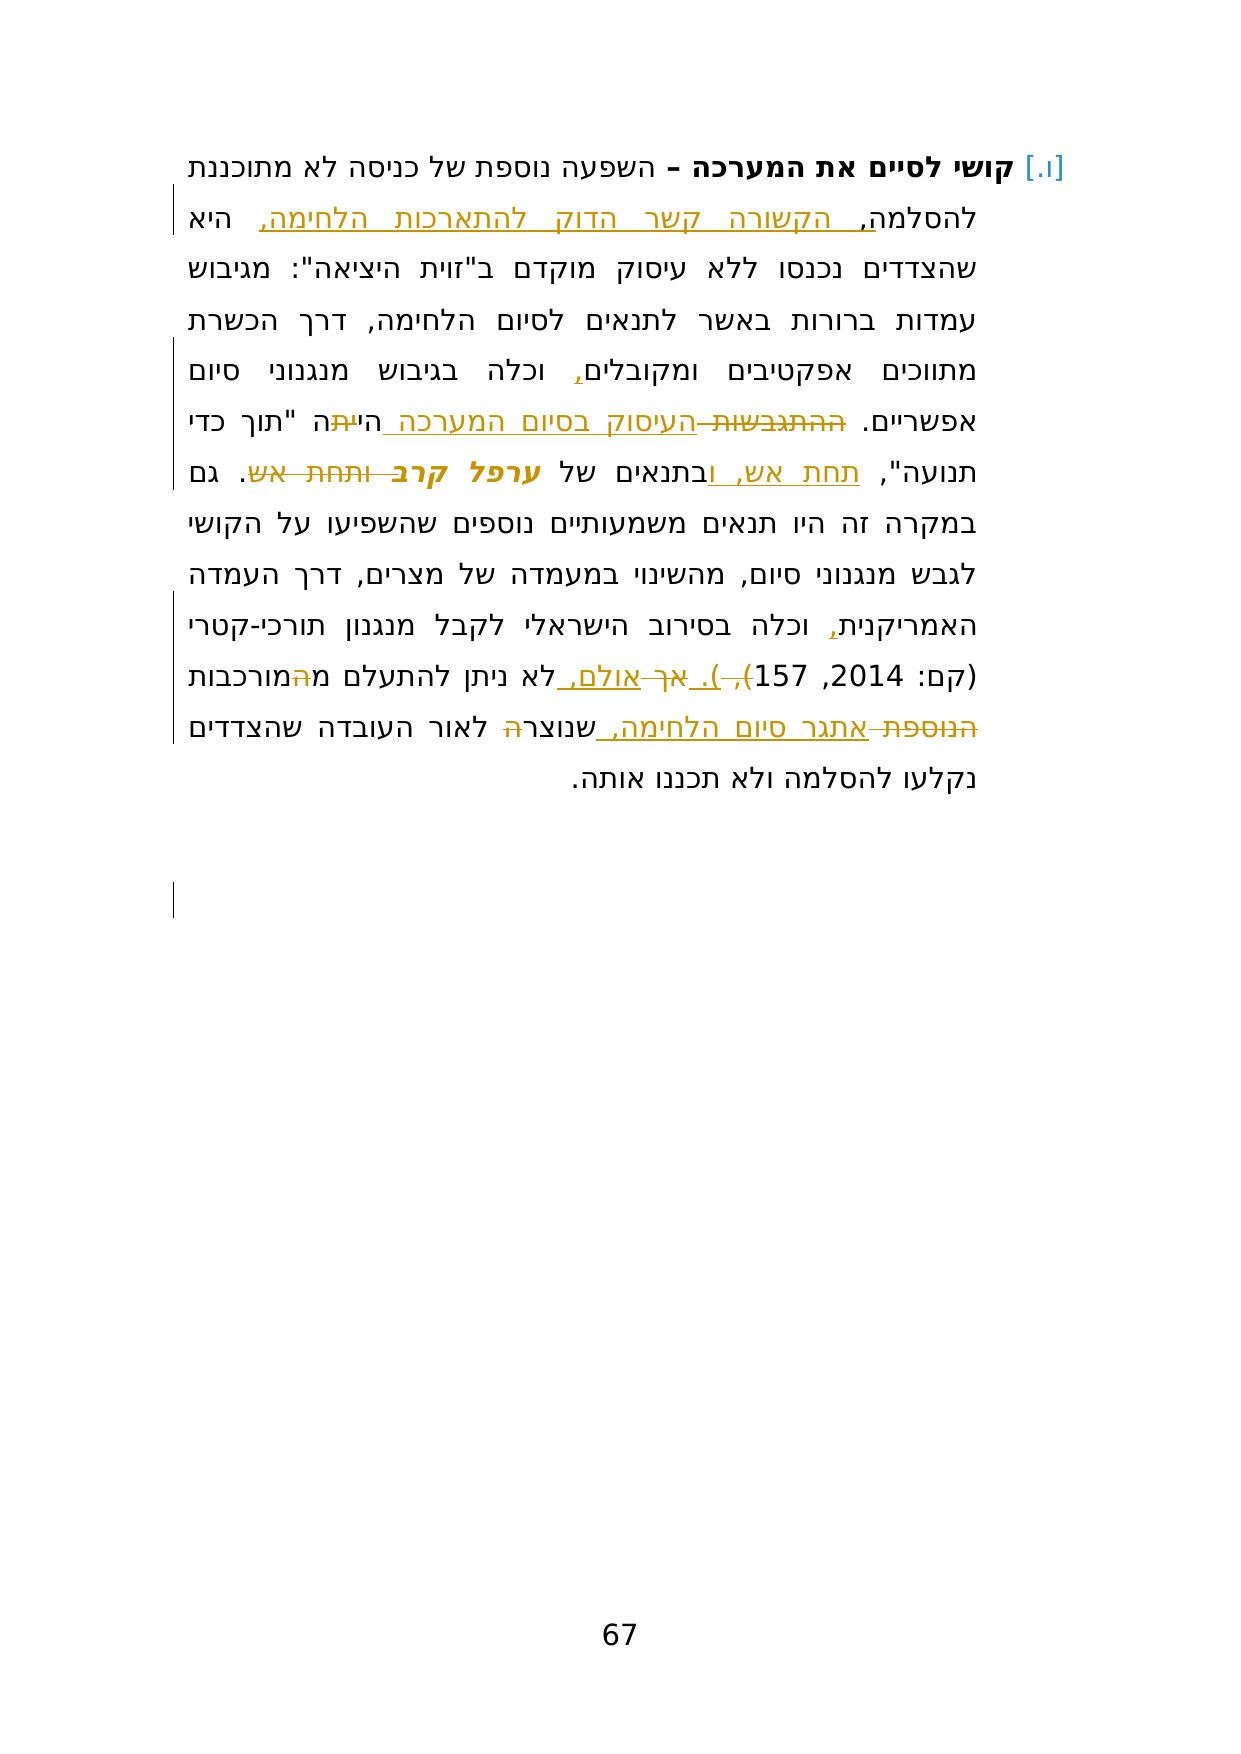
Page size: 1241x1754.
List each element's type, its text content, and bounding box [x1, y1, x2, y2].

list קושי לסיים את המערכה – השפעה נוספת של כניסה לא מתוכננת להסלמה, היא שהצדדים נכנסו ללא עיסוק מוקדם ב"זוית היציאה": מגיבוש עמדות ברורות באשר לתנאים לסיום הלחימה, דרך הכשרת מתווכים אפקטיבים ומקובלים וכלה בגיבוש מנגנוני סיום אפשריים. היה "תוך כדי תנועה", בתנאים של ערפל קרב. גם במקרה זה היו תנאים משמעותיים נוספים שהשפיעו על הקושי לגבש מנגנוני סיום, מהשינוי במעמדה של מצרים, דרך העמדה האמריקנית וכלה בסירוב הישראלי לקבל מנגנון תורכי-קטרי (קם: 2014, 157לא ניתן להתעלם ממורכבות שנוצר לאור העובדה שהצדדים נקלעו להסלמה ולא תכננו אותה. [187, 150, 1015, 795]
